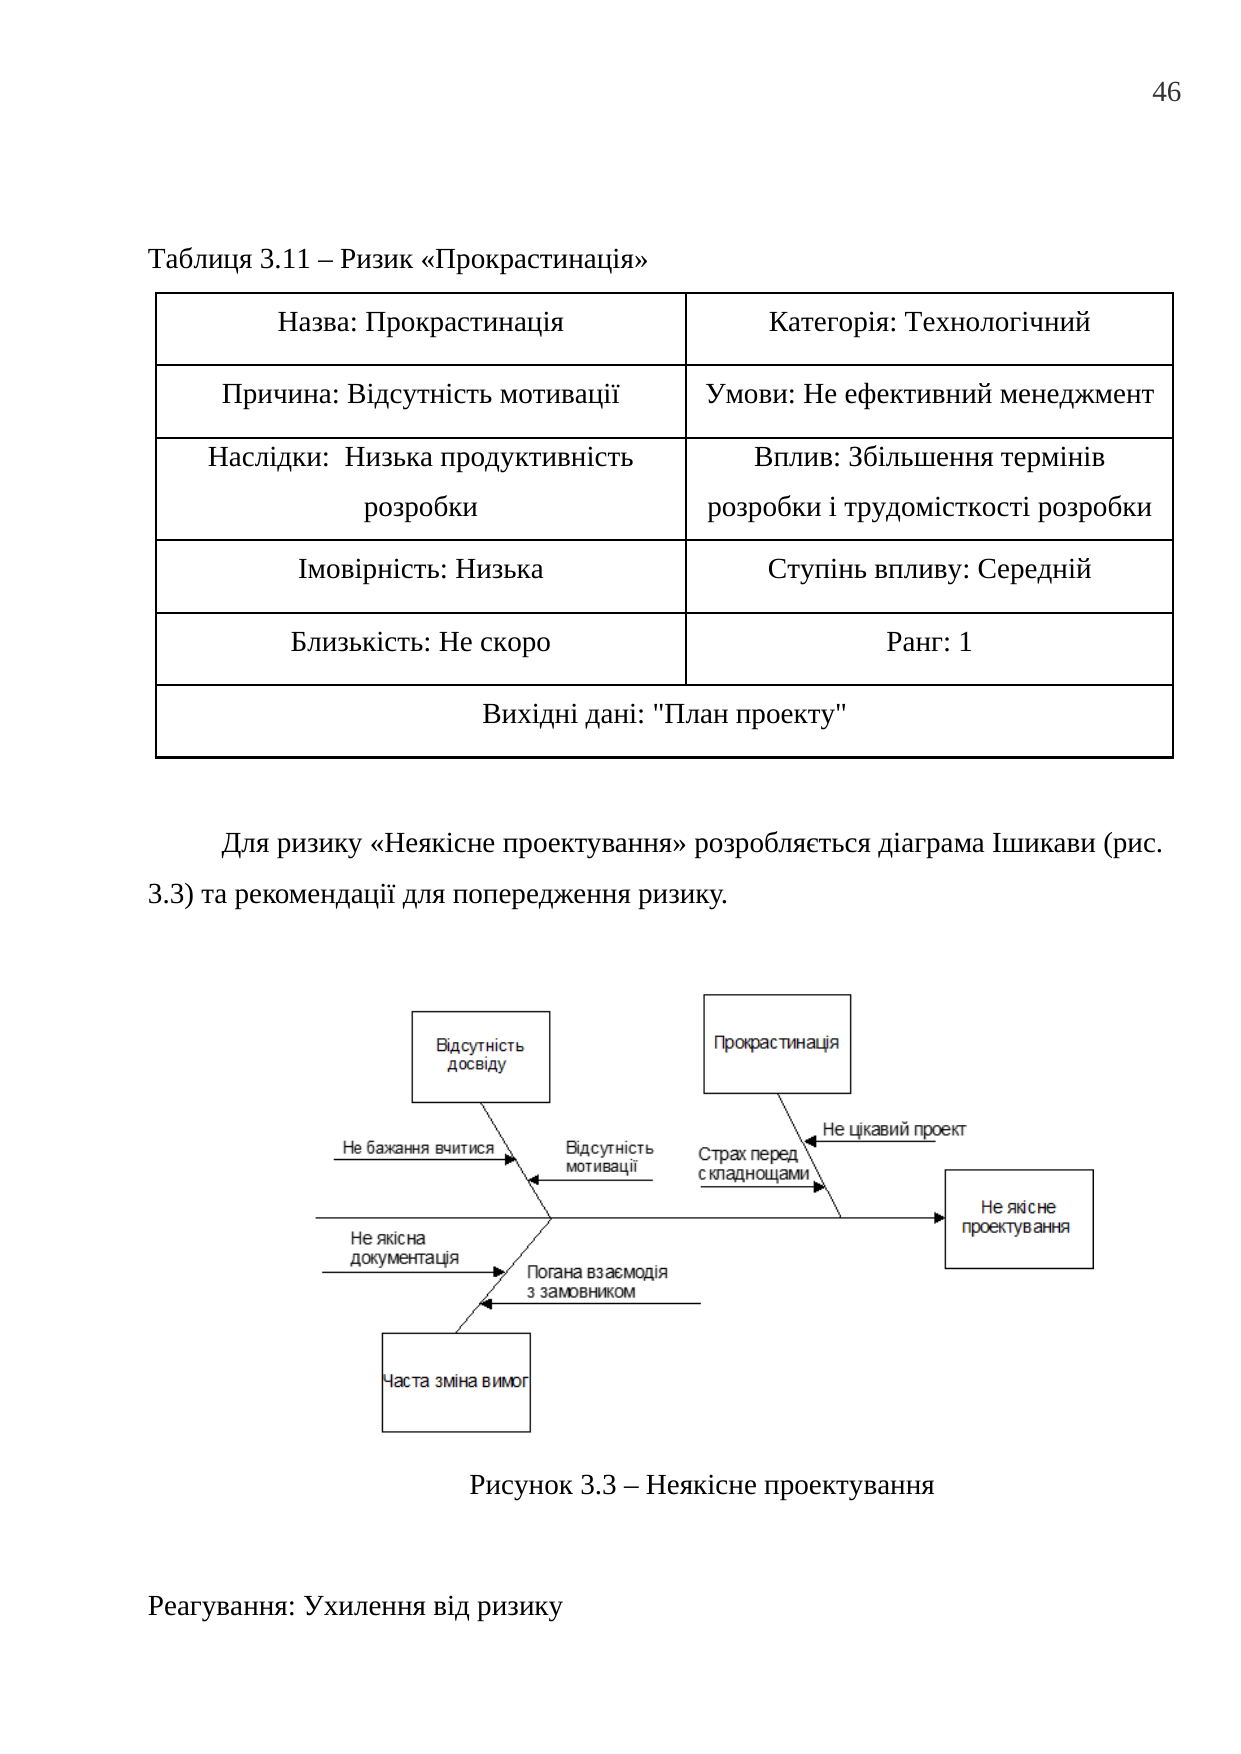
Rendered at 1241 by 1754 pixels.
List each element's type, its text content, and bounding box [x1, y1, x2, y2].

table_cell Близькість: Не скоро [157, 614, 685, 684]
table_cell Ступінь впливу: Середній [687, 541, 1172, 612]
table_cell Умови: Не ефективний менеджмент [687, 366, 1172, 437]
table_header Назва: Прокрастинація [157, 294, 685, 364]
table_cell Вихідні дані: "План проекту" [157, 686, 1172, 756]
table_cell Вплив: Збільшення термінів розробки і трудомісткості розробки [687, 439, 1172, 539]
text Реагування: Ухилення від ризику [148, 1588, 1181, 1622]
table_cell Імовірність: Низька [157, 541, 685, 612]
list Рисунок 3.3 – Неякісне проектування [223, 1467, 1181, 1501]
picture [308, 993, 1094, 1434]
text Таблиця 3.11 – Ризик «Прокрастинація» [148, 242, 1181, 275]
table_header Категорія: Технологічний [687, 294, 1172, 364]
table_cell Причина: Відсутність мотивації [157, 366, 685, 437]
text Для ризику «Неякісне проектування» розробляється діаграма Ішикави (рис. 3.3) та рекомендації для попередження ризику. [148, 826, 1181, 909]
table_cell Наслідки: Низька продуктивність розробки [157, 439, 685, 539]
table_cell Ранг: 1 [687, 614, 1172, 684]
